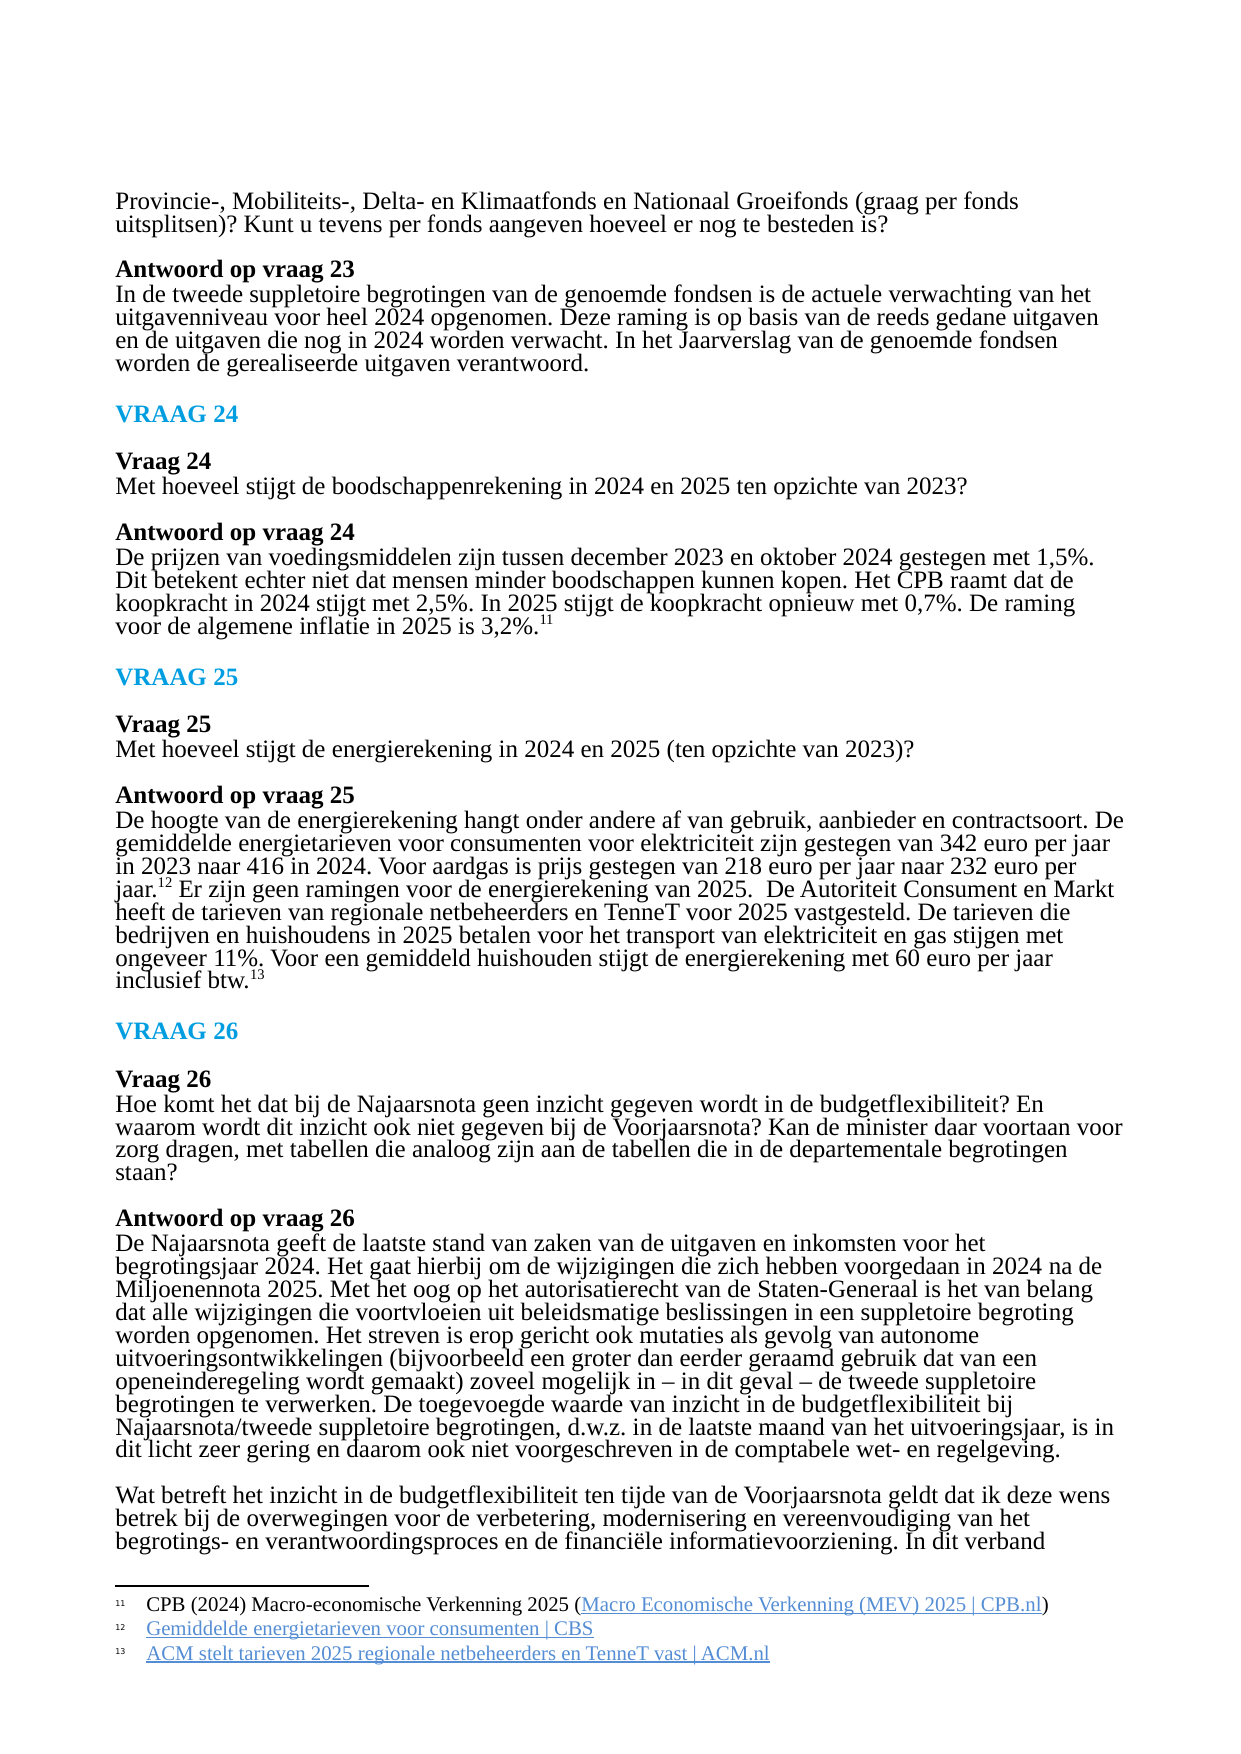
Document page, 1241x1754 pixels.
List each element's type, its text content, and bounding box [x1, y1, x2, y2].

text In de tweede suppletoire begrotingen van de genoemde fondsen is de actuele verwachting van het uitgavenniveau voor heel 2024 opgenomen. Deze raming is op basis van de reeds gedane uitgaven en de uitgaven die nog in 2024 worden verwacht. In het Jaarverslag van de genoemde fondsen worden de gerealiseerde uitgaven verantwoord. [115, 284, 1125, 376]
text Vraag 25 [115, 714, 1125, 737]
title Vraag 26 [115, 1016, 1125, 1045]
text Met hoeveel stijgt de boodschappenrekening in 2024 en 2025 ten opzichte van 2023? [115, 476, 1125, 499]
text De hoogte van de energierekening hangt onder andere af van gebruik, aanbieder en contractsoort. De gemiddelde energietarieven voor consumenten voor elektriciteit zijn gestegen van 342 euro per jaar in 2023 naar 416 in 2024. Voor aardgas is prijs gestegen van 218 euro per jaar naar 232 euro per jaar. Er zijn geen ramingen voor de energierekening van 2025. De Autoriteit Consument en Markt heeft de tarieven van regionale netbeheerders en TenneT voor 2025 vastgesteld. De tarieven die bedrijven en huishoudens in 2025 betalen voor het transport van elektriciteit en gas stijgen met ongeveer 11%. Voor een gemiddeld huishouden stijgt de energierekening met 60 euro per jaar inclusief btw. [115, 810, 1125, 993]
text De Najaarsnota geeft de laatste stand van zaken van de uitgaven en inkomsten voor het begrotingsjaar 2024. Het gaat hierbij om de wijzigingen die zich hebben voorgedaan in 2024 na de Miljoenennota 2025. Met het oog op het autorisatierecht van de Staten-Generaal is het van belang dat alle wijzigingen die voortvloeien uit beleidsmatige beslissingen in een suppletoire begroting worden opgenomen. Het streven is erop gericht ook mutaties als gevolg van autonome uitvoeringsontwikkelingen (bijvoorbeeld een groter dan eerder geraamd gebruik dat van een openeinderegeling wordt gemaakt) zoveel mogelijk in – in dit geval – de tweede suppletoire begrotingen te verwerken. De toegevoegde waarde van inzicht in de budgetflexibiliteit bij Najaarsnota/tweede suppletoire begrotingen, d.w.z. in de laatste maand van het uitvoeringsjaar, is in dit licht zeer gering en daarom ook niet voorgeschreven in de comptabele wet- en regelgeving. [115, 1233, 1125, 1462]
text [115, 1485, 1125, 1554]
text Vraag 24 [115, 451, 1125, 474]
text Antwoord op vraag 26 [115, 1208, 1125, 1231]
title Vraag 24 [115, 399, 1125, 428]
title Vraag 25 [115, 662, 1125, 691]
text Antwoord op vraag 25 [115, 785, 1125, 808]
text Met hoeveel stijgt de energierekening in 2024 en 2025 (ten opzichte van 2023)? [115, 739, 1125, 762]
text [115, 191, 1125, 237]
text De prijzen van voedingsmiddelen zijn tussen december 2023 en oktober 2024 gestegen met 1,5%. Dit betekent echter niet dat mensen minder boodschappen kunnen kopen. Het CPB raamt dat de koopkracht in 2024 stijgt met 2,5%. In 2025 stijgt de koopkracht opnieuw met 0,7%. De raming voor de algemene inflatie in 2025 is 3,2%. [115, 547, 1125, 639]
text Hoe komt het dat bij de Najaarsnota geen inzicht gegeven wordt in de budgetflexibiliteit? En waarom wordt dit inzicht ook niet gegeven bij de Voorjaarsnota? Kan de minister daar voortaan voor zorg dragen, met tabellen die analoog zijn aan de tabellen die in de departementale begrotingen staan? [115, 1094, 1125, 1185]
text Antwoord op vraag 23 [115, 259, 1125, 282]
text Vraag 26 [115, 1069, 1125, 1092]
text Antwoord op vraag 24 [115, 522, 1125, 545]
